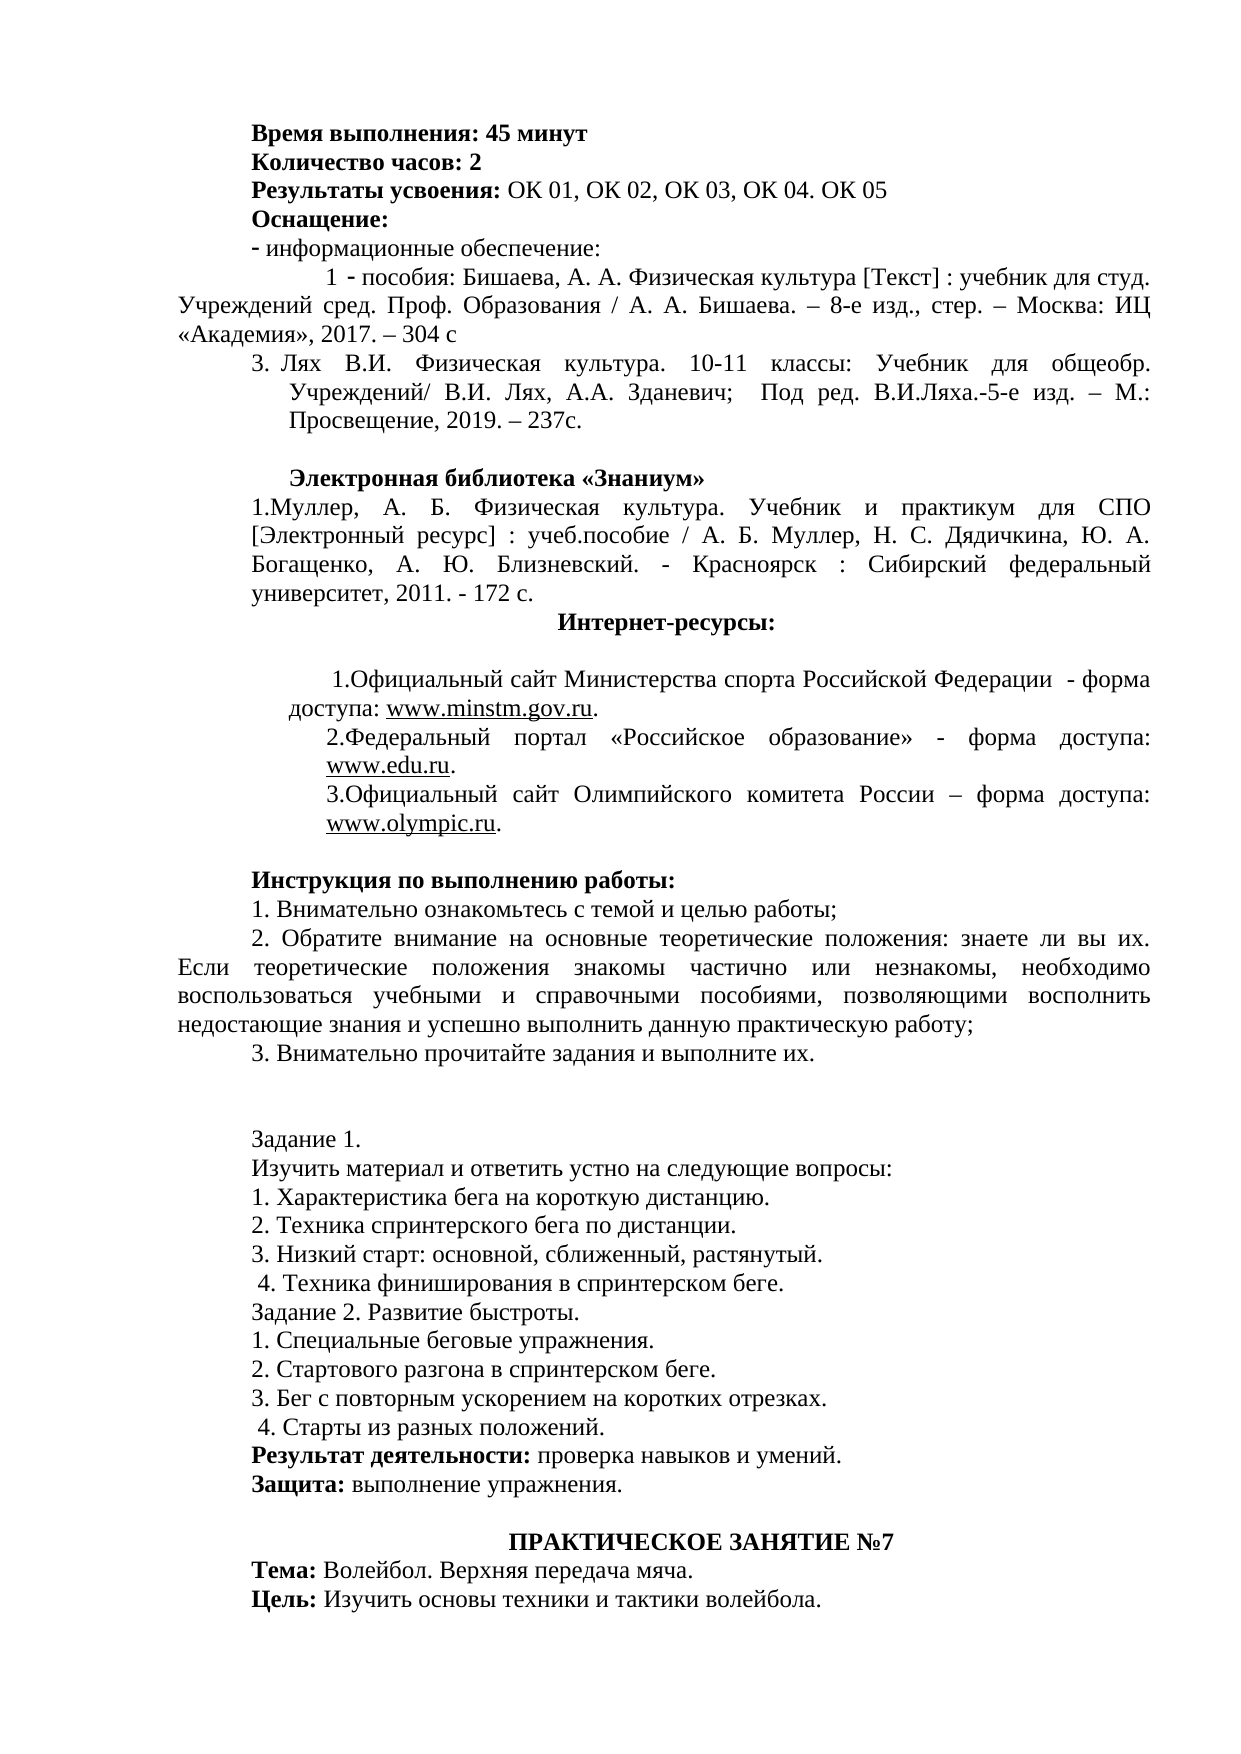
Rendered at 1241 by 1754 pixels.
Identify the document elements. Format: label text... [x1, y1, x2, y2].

text Электронная библиотека «Знаниум» [288, 463, 1152, 492]
text 1.Официальный сайт Министерства спорта Российской Федерации - форма доступа: www.minstm.gov.ru. [288, 664, 1152, 722]
text Изучить материал и ответить устно на следующие вопросы: [177, 1153, 1152, 1182]
text Количество часов: 2 [177, 147, 1152, 176]
text Тема: Волейбол. Верхняя передача мяча. [177, 1556, 1152, 1584]
text Результаты усвоения: ОК 01, ОК 02, ОК 03, ОК 04. ОК 05 [177, 176, 1152, 204]
text 1. Характеристика бега на короткую дистанцию. [177, 1182, 1152, 1211]
text 2. Обратите внимание на основные теоретические положения: знаете ли вы их. Если теоретические положения знакомы частично или незнакомы, необходимо воспользоваться учебными и справочными пособиями, позволяющими восполнить недостающие знания и успешно выполнить данную практическую работу; [177, 923, 1152, 1038]
text Интернет-ресурсы: [288, 607, 1152, 636]
text 1 пособия: Бишаева, А. А. Физическая культура [Текст] : учебник для студ. Учреждений сред. Проф. Образования / А. А. Бишаева. – 8-е изд., стер. – Москва: ИЦ «Академия», 2017. – 304 с [177, 262, 1152, 348]
text 3. Внимательно прочитайте задания и выполните их. [177, 1038, 1152, 1067]
text 2. Стартового разгона в спринтерском беге. [177, 1354, 1152, 1383]
text 1.Муллер, А. Б. Физическая культура. Учебник и практикум для СПО [Электронный ресурс] : учеб.пособие / А. Б. Муллер, Н. С. Дядичкина, Ю. А. Богащенко, А. Ю. Близневский. - Красноярск : Сибирский федеральный университет, 2011. - 172 с. [251, 492, 1152, 607]
text 4. Техника финиширования в спринтерском беге. [177, 1268, 1152, 1297]
text 3.Официальный сайт Олимпийского комитета России – форма доступа: www.olympic.ru. [326, 779, 1152, 837]
text Инструкция по выполнению работы: [177, 866, 1152, 894]
text 3. Низкий старт: основной, сближенный, растянутый. [177, 1239, 1152, 1268]
text Защита: выполнение упражнения. [177, 1469, 1152, 1498]
text 3. Бег с повторным ускорением на коротких отрезках. [177, 1383, 1152, 1412]
text 1. Внимательно ознакомьтесь с темой и целью работы; [177, 894, 1152, 923]
text 4. Старты из разных положений. [177, 1412, 1152, 1441]
text 2.Федеральный портал «Российское образование» - форма доступа: www.edu.ru. [326, 722, 1152, 779]
text 1. Специальные беговые упражнения. [177, 1326, 1152, 1354]
text Время выполнения: 45 минут [177, 118, 1152, 147]
text ПРАКТИЧЕСКОЕ ЗАНЯТИЕ №7 [177, 1527, 1152, 1556]
text Результат деятельности: проверка навыков и умений. [177, 1441, 1152, 1469]
text Цель: Изучить основы техники и тактики волейбола. [177, 1584, 1152, 1613]
text информационные обеспечение: [177, 233, 1152, 262]
text Задание 2. Развитие быстроты. [177, 1297, 1152, 1326]
text Задание 1. [177, 1124, 1152, 1153]
list Лях В.И. Физическая культура. 10-11 классы: Учебник для общеобр. Учреждений/ В.И. Лях, А.А. Зданевич; Под ред. В.И.Ляха.-5-е изд. – М.: Просвещение, 2019. – 237с. [251, 348, 1152, 434]
text Оснащение: [177, 204, 1152, 233]
text 2. Техника спринтерского бега по дистанции. [177, 1211, 1152, 1239]
